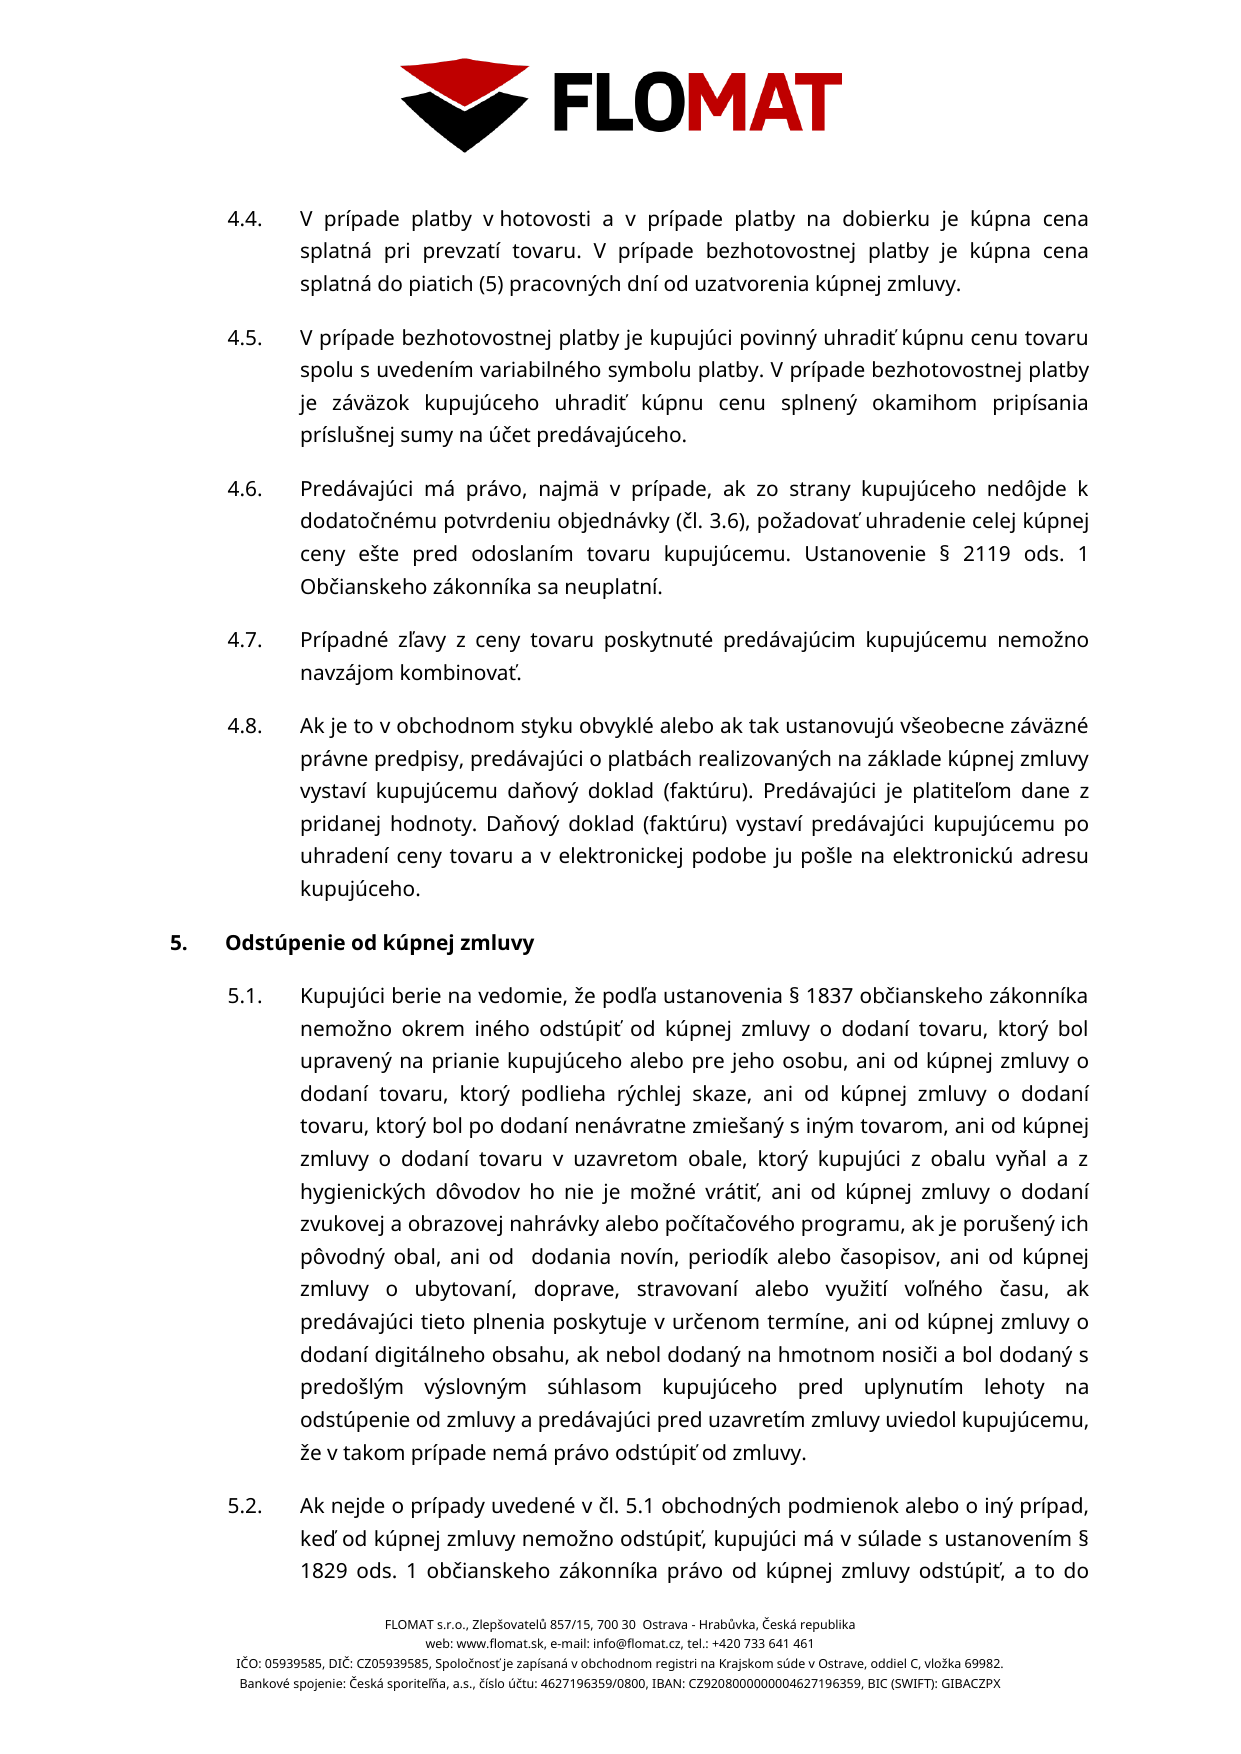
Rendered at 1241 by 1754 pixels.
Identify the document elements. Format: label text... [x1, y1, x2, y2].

list Ak je to v obchodnom styku obvyklé alebo ak tak ustanovujú všeobecne záväzné právne predpisy, predávajúci o platbách realizovaných na základe kúpnej zmluvy vystaví kupujúcemu daňový doklad (faktúru). Predávajúci je platiteľom dane z pridanej hodnoty. Daňový doklad (faktúru) vystaví predávajúci kupujúcemu po uhradení ceny tovaru a v elektronickej podobe ju pošle na elektronickú adresu kupujúceho. [262, 711, 1090, 903]
list Predávajúci má právo, najmä v prípade, ak zo strany kupujúceho nedôjde k dodatočnému potvrdeniu objednávky (čl. 3.6), požadovať uhradenie celej kúpnej ceny ešte pred odoslaním tovaru kupujúcemu. Ustanovenie § 2119 ods. 1 Občianskeho zákonníka sa neuplatní. [262, 474, 1090, 600]
list V prípade platby v hotovosti a v prípade platby na dobierku je kúpna cena splatná pri prevzatí tovaru. V prípade bezhotovostnej platby je kúpna cena splatná do piatich (5) pracovných dní od uzatvorenia kúpnej zmluvy. [262, 204, 1090, 298]
list Odstúpenie od kúpnej zmluvy [187, 928, 1090, 956]
picture [336, 8, 904, 201]
list Kupujúci berie na vedomie, že podľa ustanovenia § 1837 občianskeho zákonníka nemožno okrem iného odstúpiť od kúpnej zmluvy o dodaní tovaru, ktorý bol upravený na prianie kupujúceho alebo pre jeho osobu, ani od kúpnej zmluvy o dodaní tovaru, ktorý podlieha rýchlej skaze, ani od kúpnej zmluvy o dodaní tovaru, ktorý bol po dodaní nenávratne zmiešaný s iným tovarom, ani od kúpnej zmluvy o dodaní tovaru v uzavretom obale, ktorý kupujúci z obalu vyňal a z hygienických dôvodov ho nie je možné vrátiť, ani od kúpnej zmluvy o dodaní zvukovej a obrazovej nahrávky alebo počítačového programu, ak je porušený ich pôvodný obal, ani od dodania novín, periodík alebo časopisov, ani od kúpnej zmluvy o ubytovaní, doprave, stravovaní alebo využití voľného času, ak predávajúci tieto plnenia poskytuje v určenom termíne, ani od kúpnej zmluvy o dodaní digitálneho obsahu, ak nebol dodaný na hmotnom nosiči a bol dodaný s predošlým výslovným súhlasom kupujúceho pred uplynutím lehoty na odstúpenie od zmluvy a predávajúci pred uzavretím zmluvy uviedol kupujúcemu, že v takom prípade nemá právo odstúpiť od zmluvy. [262, 981, 1090, 1466]
list V prípade bezhotovostnej platby je kupujúci povinný uhradiť kúpnu cenu tovaru spolu s uvedením variabilného symbolu platby. V prípade bezhotovostnej platby je záväzok kupujúceho uhradiť kúpnu cenu splnený okamihom pripísania príslušnej sumy na účet predávajúceho. [262, 323, 1090, 449]
list Prípadné zľavy z ceny tovaru poskytnuté predávajúcim kupujúcemu nemožno navzájom kombinovať. [262, 625, 1090, 686]
